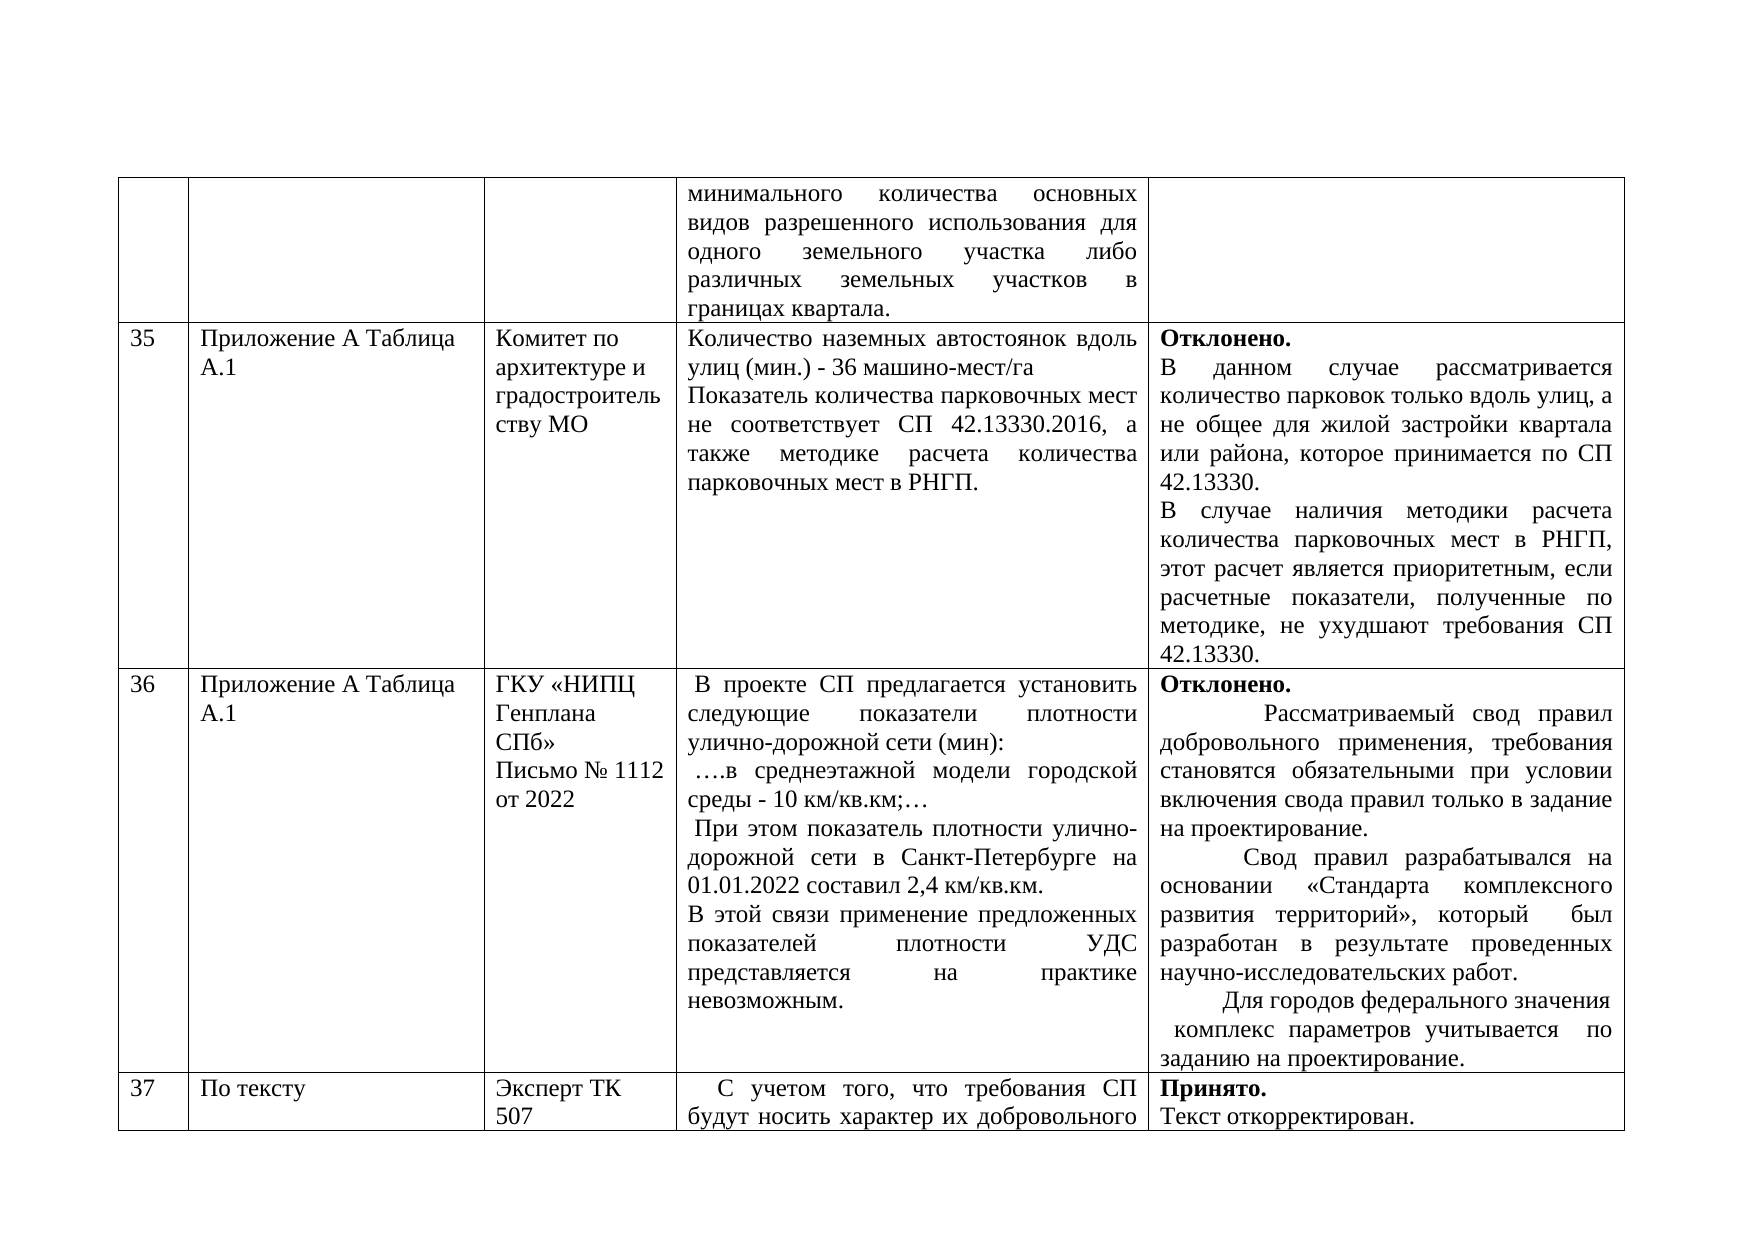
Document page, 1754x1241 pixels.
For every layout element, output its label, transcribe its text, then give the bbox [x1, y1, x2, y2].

table_cell ГКУ «НИПЦ Генплана СПб» Письмо № 1112 от 2022 [485, 669, 676, 1072]
table_cell Отклонено. В данном случае рассматривается количество парковок только вдоль улиц, а не общее для жилой застройки квартала или района, которое принимается по СП 42.13330. В случае наличия методики расчета количества парковочных мест в РНГП, этот расчет является приоритетным, если расчетные показатели, полученные по методике, не ухудшают требования СП 42.13330. [1149, 323, 1624, 668]
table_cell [485, 1073, 676, 1130]
table_cell Комитет по архитектуре и градостроительству МО [485, 323, 676, 668]
table_cell Приложение А Таблица А.1 [189, 669, 484, 1072]
table_cell 35 [119, 323, 188, 668]
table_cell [189, 178, 484, 322]
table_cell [677, 1073, 1148, 1130]
table_cell Отклонено. Рассматриваемый свод правил добровольного применения, требования становятся обязательными при условии включения свода правил только в задание на проектирование. Свод правил разрабатывался на основании «Стандарта комплексного развития территорий», который был разработан в результате проведенных научно-исследовательских работ. Для городов федерального значения комплекс параметров учитывается по заданию на проектирование. [1149, 669, 1624, 1072]
table_cell По тексту [189, 1073, 484, 1130]
table_cell 34 [119, 178, 188, 322]
table_cell 37 [119, 1073, 188, 1130]
table_cell Приложение А Таблица А.1 [189, 323, 484, 668]
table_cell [677, 178, 1148, 322]
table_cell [485, 178, 676, 322]
table_cell 36 [119, 669, 188, 1072]
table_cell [1149, 1073, 1624, 1130]
table_cell В проекте СП предлагается установить следующие показатели плотности улично-дорожной сети (мин): ….в среднеэтажной модели городской среды - 10 км/кв.км;… При этом показатель плотности улично-дорожной сети в Санкт-Петербурге на 01.01.2022 составил 2,4 км/кв.км. В этой связи применение предложенных показателей плотности УДС представляется на практике невозможным. [677, 669, 1148, 1072]
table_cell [1149, 178, 1624, 322]
table_cell Количество наземных автостоянок вдоль улиц (мин.) - 36 машино-мест/га Показатель количества парковочных мест не соответствует СП 42.13330.2016, а также методике расчета количества парковочных мест в РНГП. [677, 323, 1148, 668]
